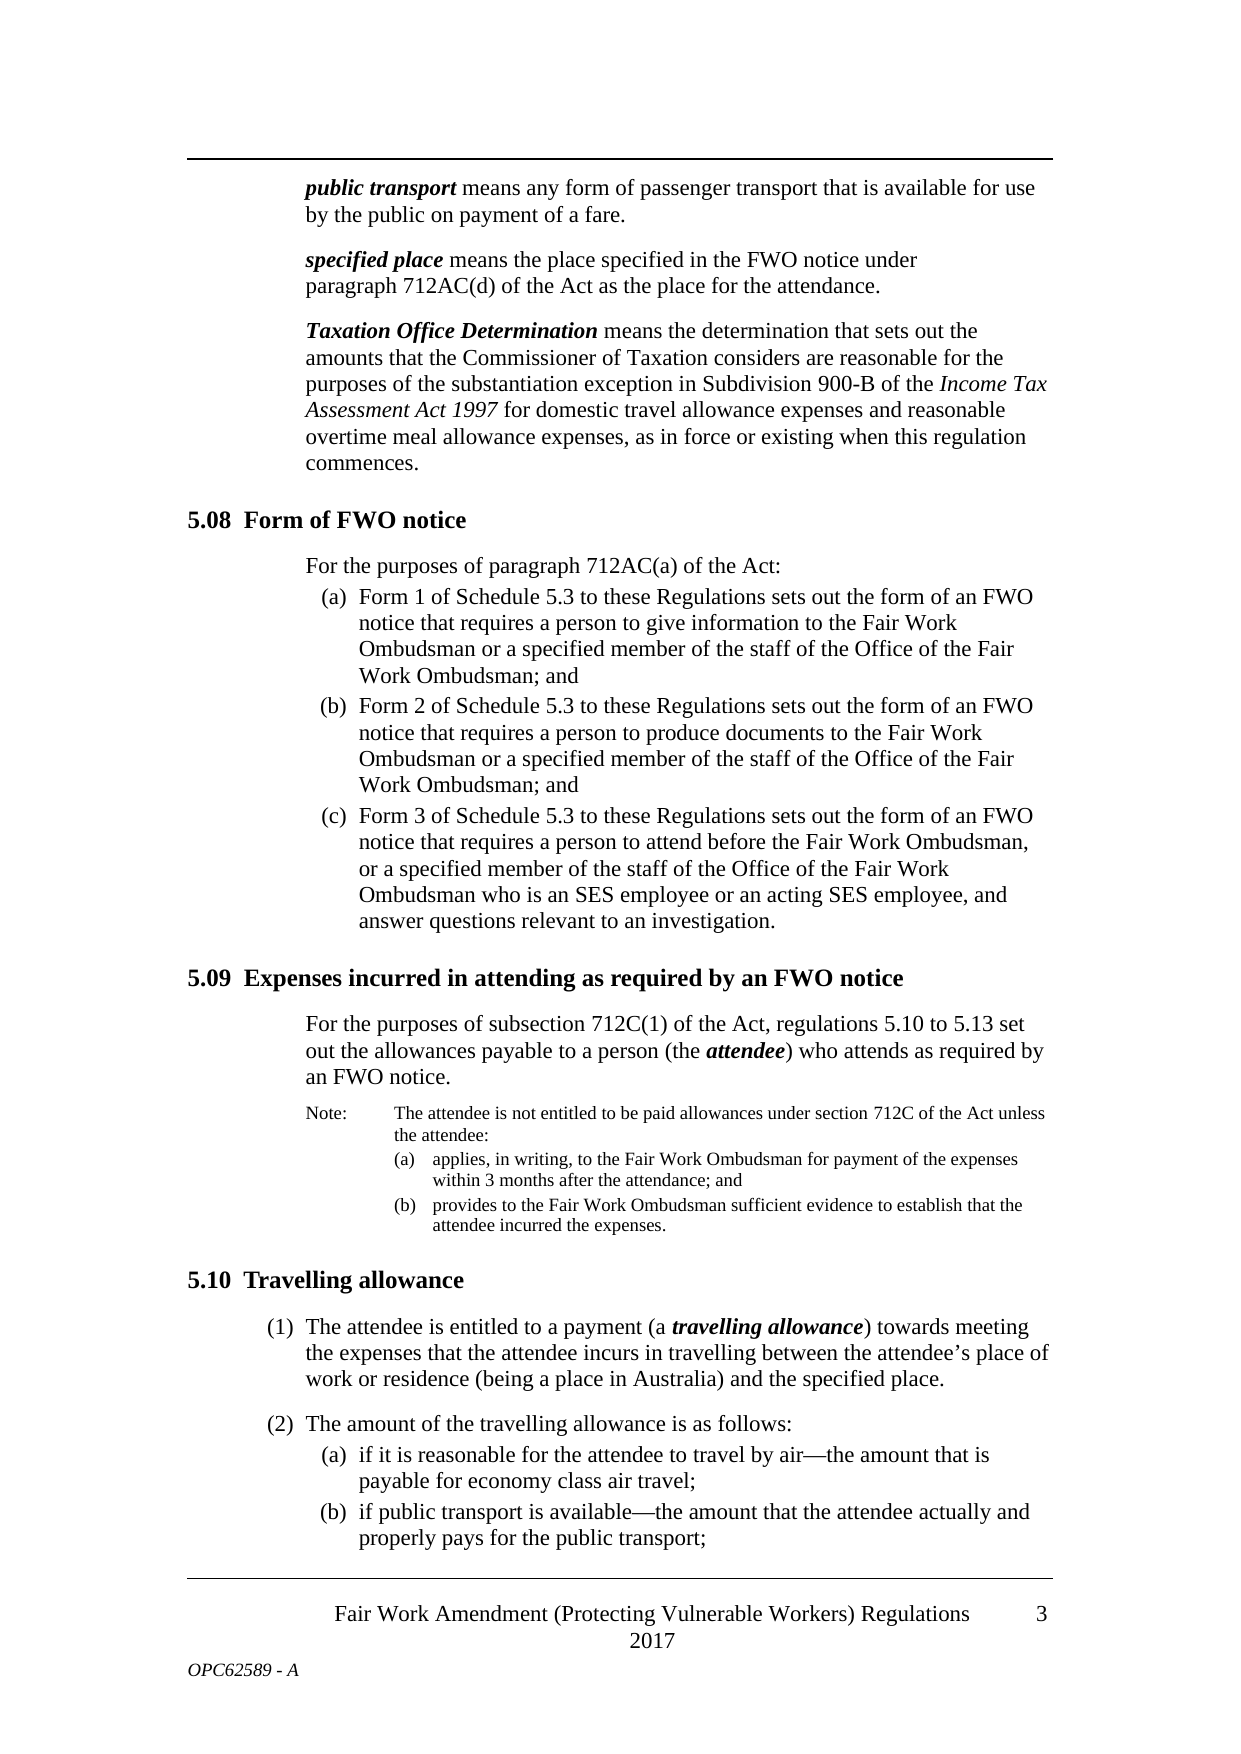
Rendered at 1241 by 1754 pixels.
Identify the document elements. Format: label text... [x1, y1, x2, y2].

text 5.09 Expenses incurred in attending as required by an FWO notice [187, 963, 1053, 992]
text (c) Form 3 of Schedule 5.3 to these Regulations sets out the form of an FWO notice that requires a person to attend before the Fair Work Ombudsman, or a specified member of the staff of the Office of the Fair Work Ombudsman who is an SES employee or an acting SES employee, and answer questions relevant to an investigation. [187, 802, 1053, 934]
text Taxation Office Determination means the determination that sets out the amounts that the Commissioner of Taxation considers are reasonable for the purposes of the substantiation exception in Subdivision 900-B of the Income Tax Assessment Act 1997 for domestic travel allowance expenses and reasonable overtime meal allowance expenses, as in force or existing when this regulation commences. [305, 317, 1053, 476]
text 5.10 Travelling allowance [187, 1265, 1053, 1294]
text (a) Form 1 of Schedule 5.3 to these Regulations sets out the form of an FWO notice that requires a person to give information to the Fair Work Ombudsman or a specified member of the staff of the Office of the Fair Work Ombudsman; and [187, 583, 1053, 688]
text For the purposes of subsection 712C(1) of the Act, regulations 5.10 to 5.13 set out the allowances payable to a person (the attendee) who attends as required by an FWO notice. [187, 1010, 1053, 1089]
text (b) Form 2 of Schedule 5.3 to these Regulations sets out the form of an FWO notice that requires a person to produce documents to the Fair Work Ombudsman or a specified member of the staff of the Office of the Fair Work Ombudsman; and [187, 692, 1053, 798]
text public transport means any form of passenger transport that is available for use by the public on payment of a fare. [305, 174, 1053, 227]
text (1) The attendee is entitled to a payment (a travelling allowance) towards meeting the expenses that the attendee incurs in travelling between the attendee’s place of work or residence (being a place in Australia) and the specified place. [187, 1313, 1053, 1392]
text For the purposes of paragraph 712AC(a) of the Act: [187, 552, 1053, 578]
text (a) if it is reasonable for the attendee to travel by air—the amount that is payable for economy class air travel; [187, 1441, 1053, 1494]
text Note: The attendee is not entitled to be paid allowances under section 712C of the Act unless the attendee: [305, 1102, 1053, 1145]
text (b) if public transport is available—the amount that the attendee actually and properly pays for the public transport; [187, 1498, 1053, 1551]
text 5.08 Form of FWO notice [187, 505, 1053, 533]
text specified place means the place specified in the FWO notice under paragraph 712AC(d) of the Act as the place for the attendance. [305, 246, 1053, 299]
text (2) The amount of the travelling allowance is as follows: [187, 1411, 1053, 1437]
text (b) provides to the Fair Work Ombudsman sufficient evidence to establish that the attendee incurred the expenses. [394, 1195, 1053, 1236]
text (a) applies, in writing, to the Fair Work Ombudsman for payment of the expenses within 3 months after the attendance; and [394, 1149, 1053, 1191]
